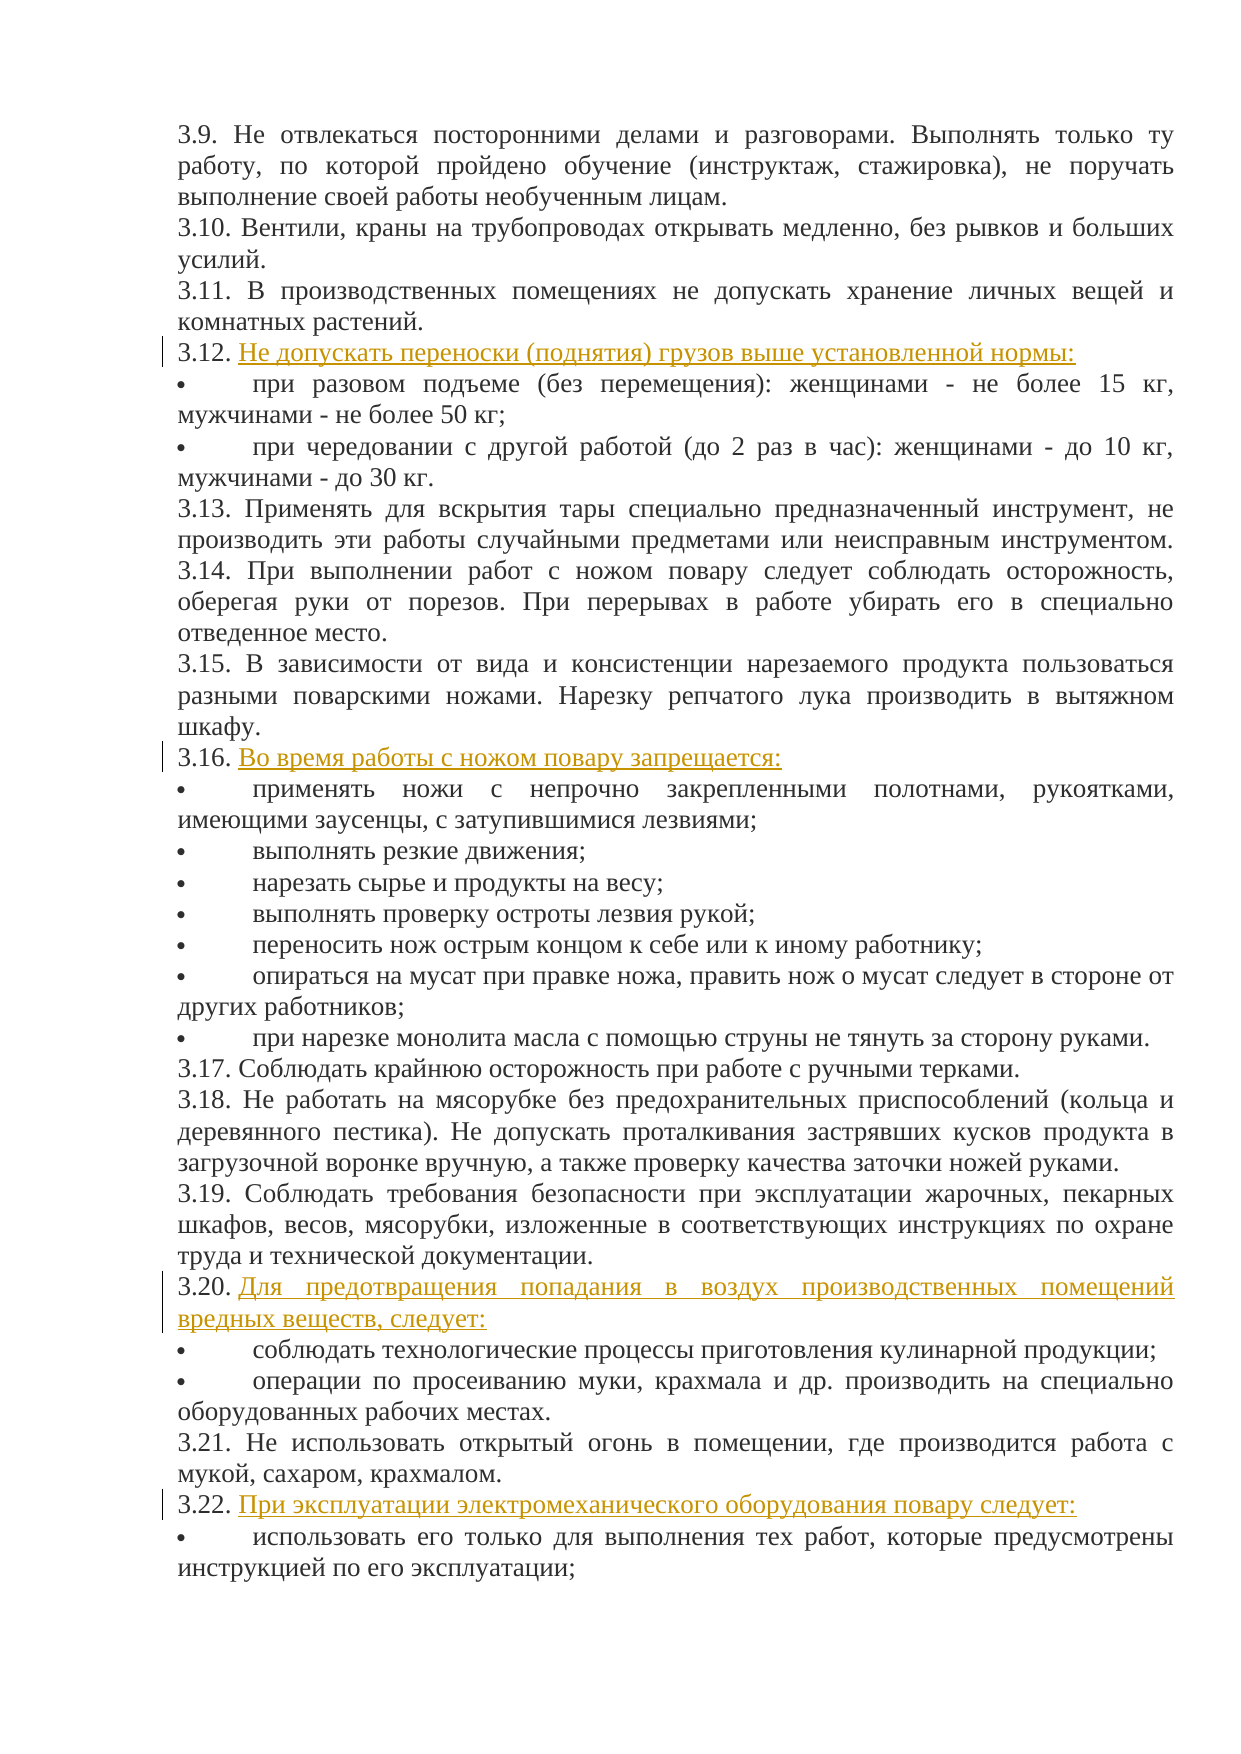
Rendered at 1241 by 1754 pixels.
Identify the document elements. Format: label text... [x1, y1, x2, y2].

list при нарезке монолита масла с помощью струны не тянуть за сторону руками. [177, 1021, 1175, 1052]
text 3.11. В производственных помещениях не допускать хранение личных вещей и комнатных растений. [177, 274, 1175, 336]
list переносить нож острым концом к себе или к иному работнику; [177, 928, 1175, 959]
text 3.19. Соблюдать требования безопасности при эксплуатации жарочных, пекарных шкафов, весов, мясорубки, изложенные в соответствующих инструкциях по охране труда и технической документации. [177, 1177, 1175, 1271]
list опираться на мусат при правке ножа, править нож о мусат следует в стороне от других работников; [177, 959, 1175, 1021]
list использовать его только для выполнения тех работ, которые предусмотрены инструкцией по его эксплуатации; [177, 1520, 1175, 1582]
text 3.13. Применять для вскрытия тары специально предназначенный инструмент, не производить эти работы случайными предметами или неисправным инструментом. 3.14. При выполнении работ с ножом повару следует соблюдать осторожность, оберегая руки от порезов. При перерывах в работе убирать его в специально отведенное место. [177, 492, 1175, 648]
text 3.17. Соблюдать крайнюю осторожность при работе с ручными терками. [177, 1052, 1175, 1084]
text 3.10. Вентили, краны на трубопроводах открывать медленно, без рывков и больших усилий. [177, 212, 1175, 274]
text 3.22. [177, 1488, 1175, 1520]
list выполнять резкие движения; [177, 834, 1175, 866]
text 3.15. В зависимости от вида и консистенции нарезаемого продукта пользоваться разными поварскими ножами. Нарезку репчатого лука производить в вытяжном шкафу. [177, 648, 1175, 741]
list операции по просеиванию муки, крахмала и др. производить на специально оборудованных рабочих местах. [177, 1364, 1175, 1426]
text 3.21. Не использовать открытый огонь в помещении, где производится работа с мукой, сахаром, крахмалом. [177, 1426, 1175, 1488]
list применять ножи с непрочно закрепленными полотнами, рукоятками, имеющими заусенцы, с затупившимися лезвиями; [177, 772, 1175, 834]
list соблюдать технологические процессы приготовления кулинарной продукции; [177, 1333, 1175, 1364]
list выполнять проверку остроты лезвия рукой; [177, 897, 1175, 928]
text 3.18. Не работать на мясорубке без предохранительных приспособлений (кольца и деревянного пестика). Не допускать проталкивания застрявших кусков продукта в загрузочной воронке вручную, а также проверку качества заточки ножей руками. [177, 1084, 1175, 1177]
text 3.16. [177, 741, 1175, 772]
text 3.20. [177, 1271, 1175, 1333]
text 3.12. [177, 336, 1175, 367]
list при чередовании с другой работой (до 2 раз в час): женщинами - до 10 кг, мужчинами - до 30 кг. [177, 429, 1175, 492]
text 3.9. Не отвлекаться посторонними делами и разговорами. Выполнять только ту работу, по которой пройдено обучение (инструктаж, стажировка), не поручать выполнение своей работы необученным лицам. [177, 118, 1175, 212]
list при разовом подъеме (без перемещения): женщинами - не более 15 кг, мужчинами - не более 50 кг; [177, 367, 1175, 429]
list нарезать сырье и продукты на весу; [177, 866, 1175, 897]
